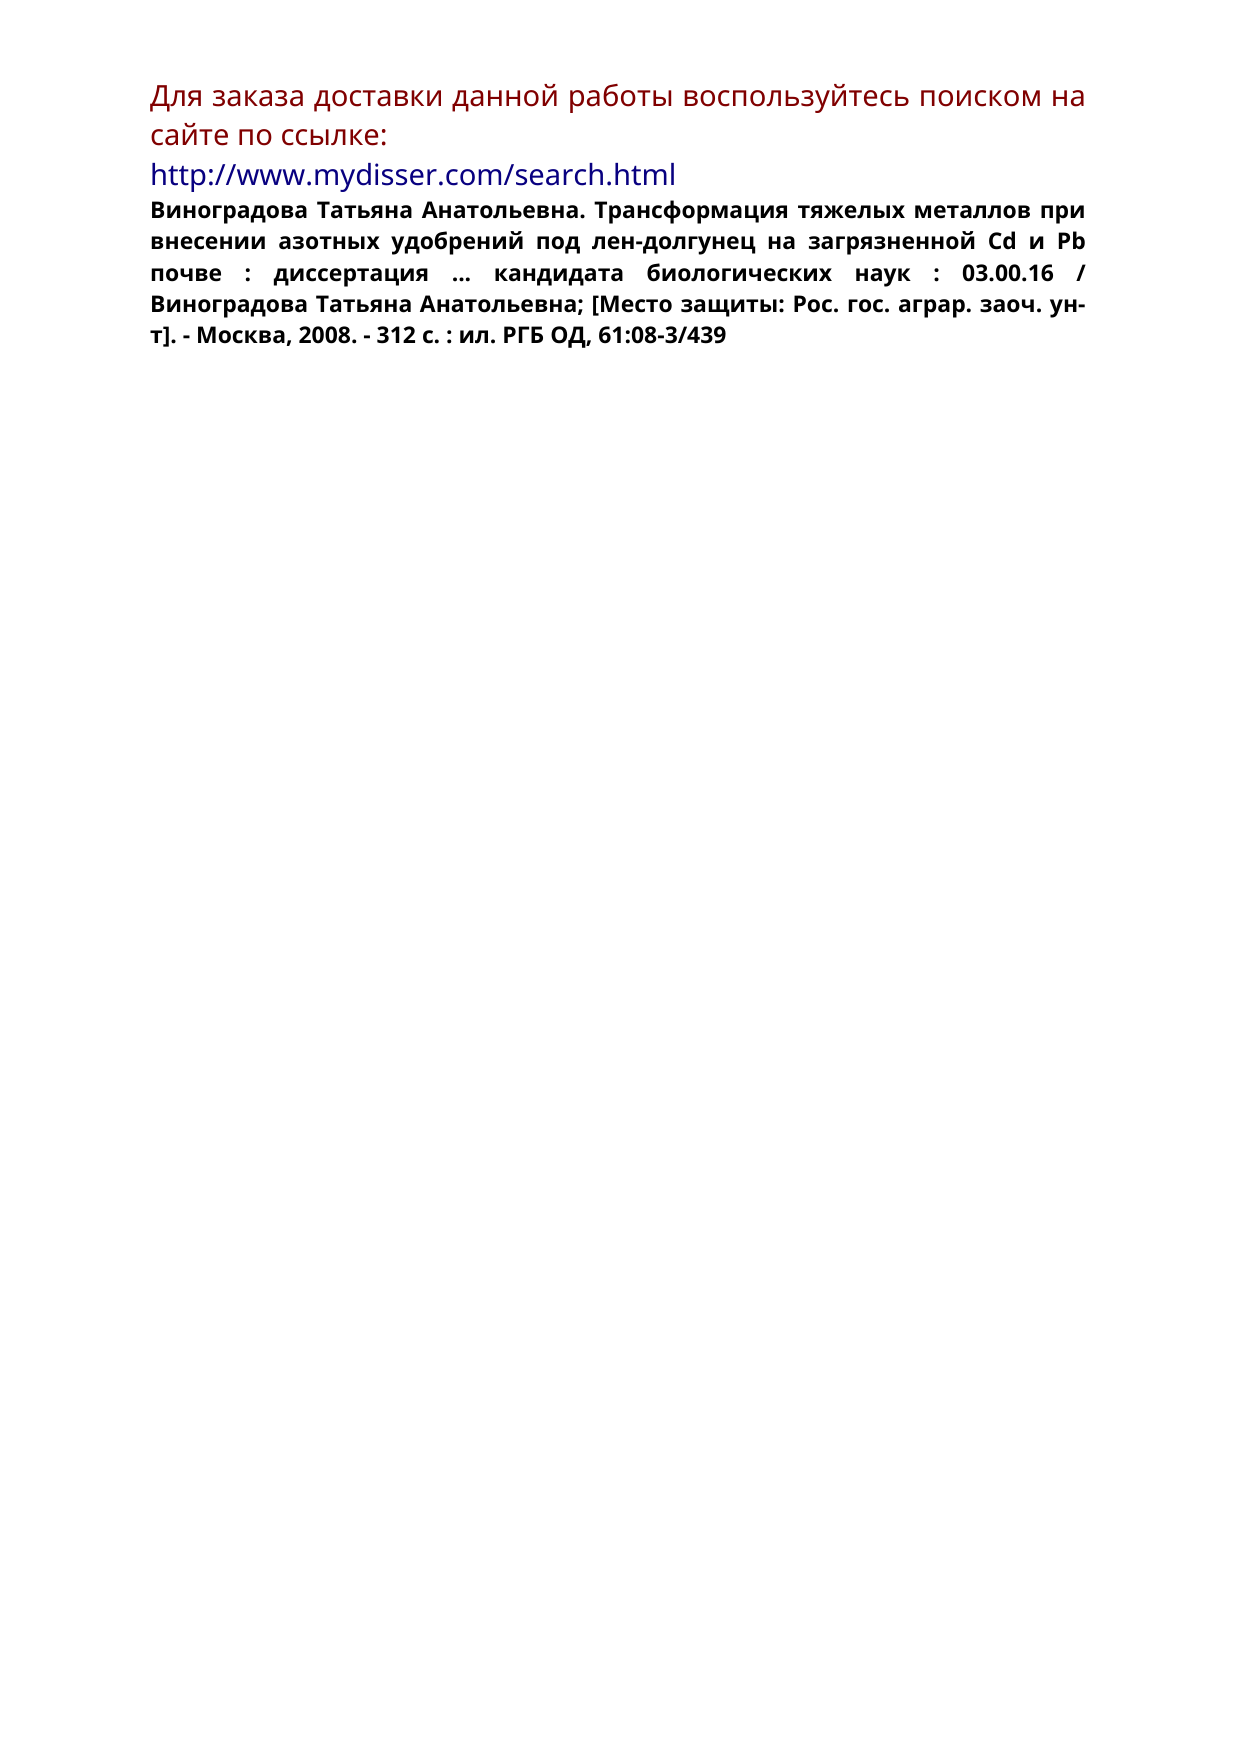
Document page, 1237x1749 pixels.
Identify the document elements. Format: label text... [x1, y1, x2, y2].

text Виноградова Татьяна Анатольевна. Трансформация тяжелых металлов при внесении азотных удобрений под лен-долгунец на загрязненной Cd и Pb почве : диссертация ... кандидата биологических наук : 03.00.16 / Виноградова Татьяна Анатольевна; [Место защиты: Рос. гос. аграр. заоч. ун-т]. - Москва, 2008. - 312 с. : ил. РГБ ОД, 61:08-3/439 [150, 194, 1086, 350]
